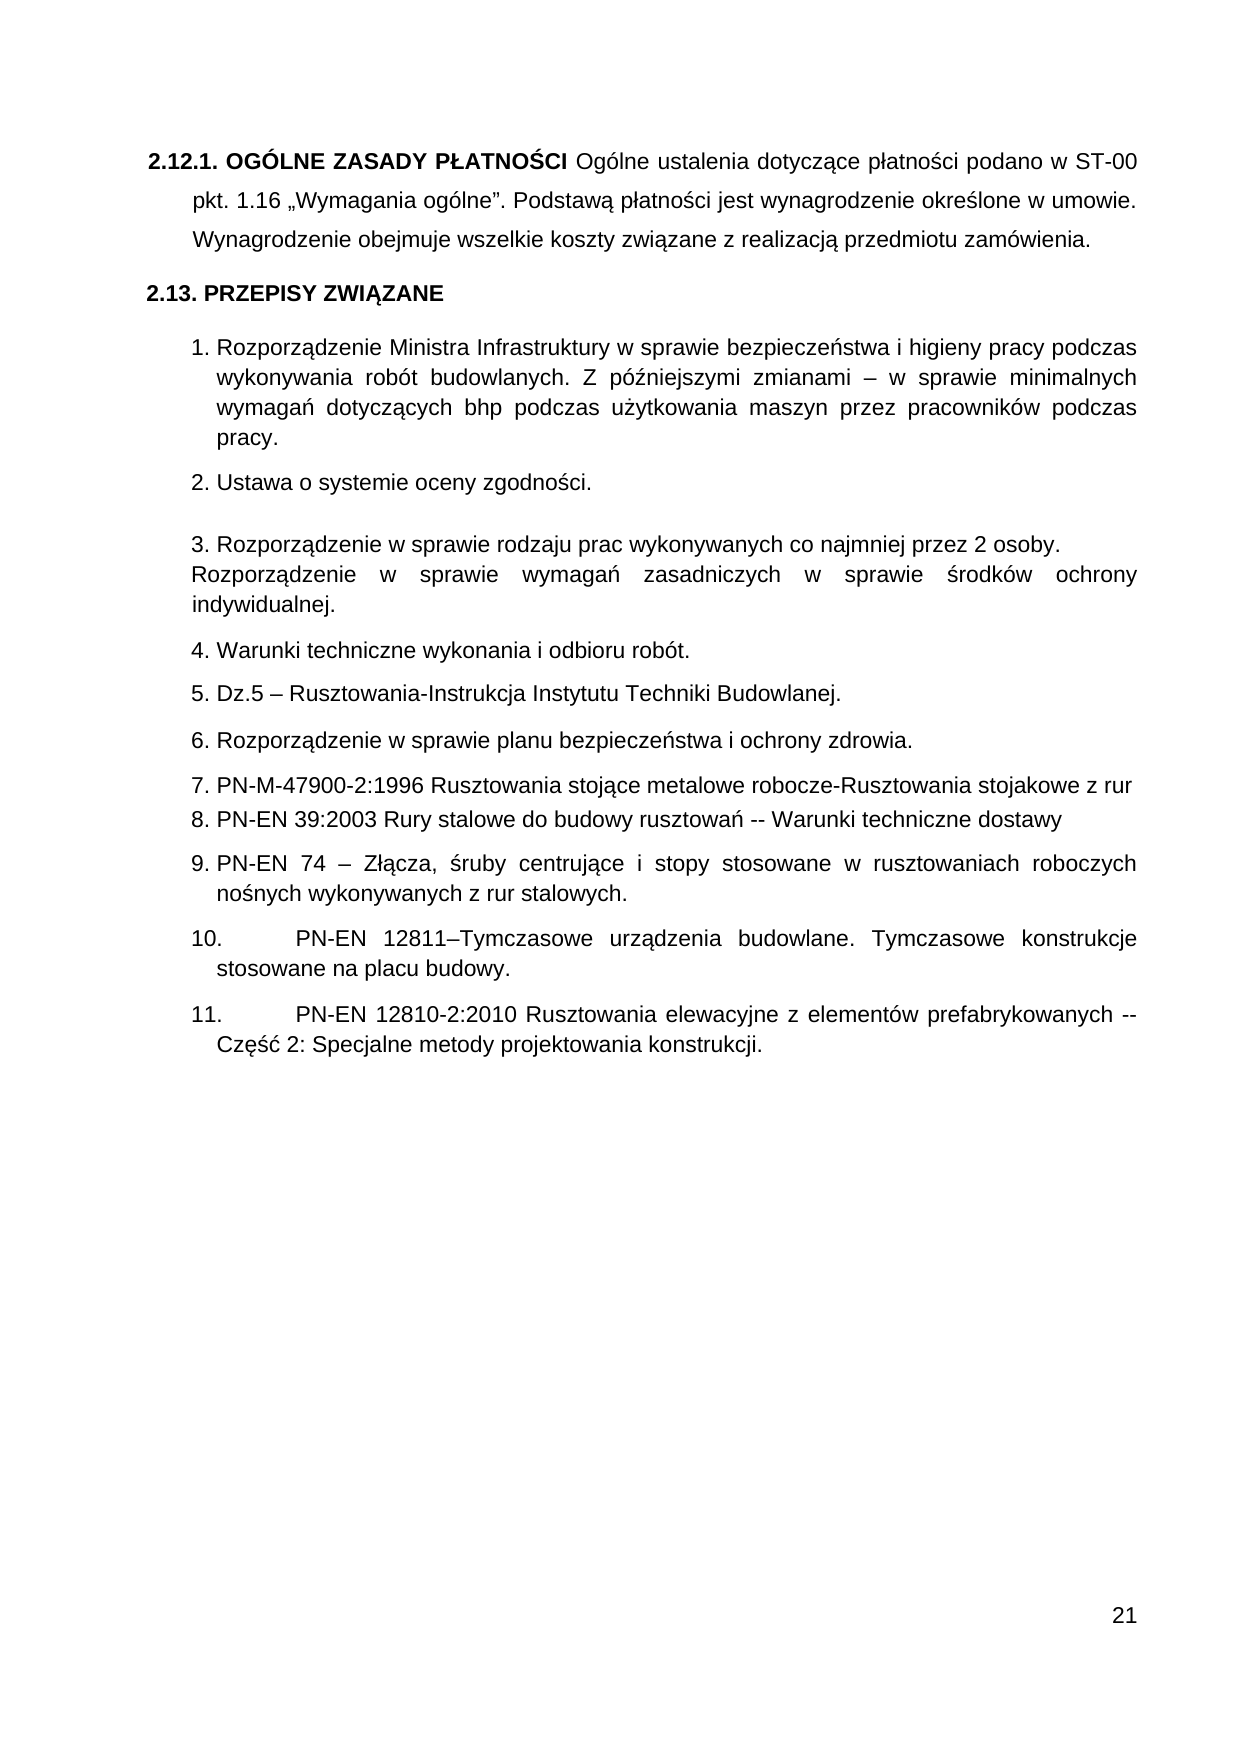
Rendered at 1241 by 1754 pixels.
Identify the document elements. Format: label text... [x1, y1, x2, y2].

list PN-EN 12810-2:2010 Rusztowania elewacyjne z elementów prefabrykowanych -- Część 2: Specjalne metody projektowania konstrukcji. [191, 1001, 1138, 1057]
list PN-EN 39:2003 Rury stalowe do budowy rusztowań -- Warunki techniczne dostawy [191, 806, 1138, 832]
text 2.13. PRZEPISY ZWIĄZANE [146, 279, 1138, 306]
list PN-EN 12811–Tymczasowe urządzenia budowlane. Tymczasowe konstrukcje stosowane na placu budowy. [191, 925, 1138, 981]
list PN-M-47900-2:1996 Rusztowania stojące metalowe robocze-Rusztowania stojakowe z rur [191, 772, 1138, 798]
list Rozporządzenie Ministra Infrastruktury w sprawie bezpieczeństwa i higieny pracy podczas wykonywania robót budowlanych. Z późniejszymi zmianami – w sprawie minimalnych wymagań dotyczących bhp podczas użytkowania maszyn przez pracowników podczas pracy. [191, 334, 1138, 450]
text Rozporządzenie w sprawie wymagań zasadniczych w sprawie środków ochrony indywidualnej. [191, 561, 1138, 617]
list Rozporządzenie w sprawie rodzaju prac wykonywanych co najmniej przez 2 osoby. [191, 531, 1138, 557]
text 2.12.1. OGÓLNE ZASADY PŁATNOŚCI Ogólne ustalenia dotyczące płatności podano w ST-00 pkt. 1.16 „Wymagania ogólne”. Podstawą płatności jest wynagrodzenie określone w umowie. Wynagrodzenie obejmuje wszelkie koszty związane z realizacją przedmiotu zamówienia. [148, 148, 1138, 252]
list Ustawa o systemie oceny zgodności. [191, 469, 1138, 495]
list Rozporządzenie w sprawie planu bezpieczeństwa i ochrony zdrowia. [191, 727, 1138, 753]
list Warunki techniczne wykonania i odbioru robót. [191, 637, 1138, 663]
list Dz.5 – Rusztowania-Instrukcja Instytutu Techniki Budowlanej. [191, 680, 1138, 706]
list PN-EN 74 – Złącza, śruby centrujące i stopy stosowane w rusztowaniach roboczych nośnych wykonywanych z rur stalowych. [191, 850, 1138, 906]
